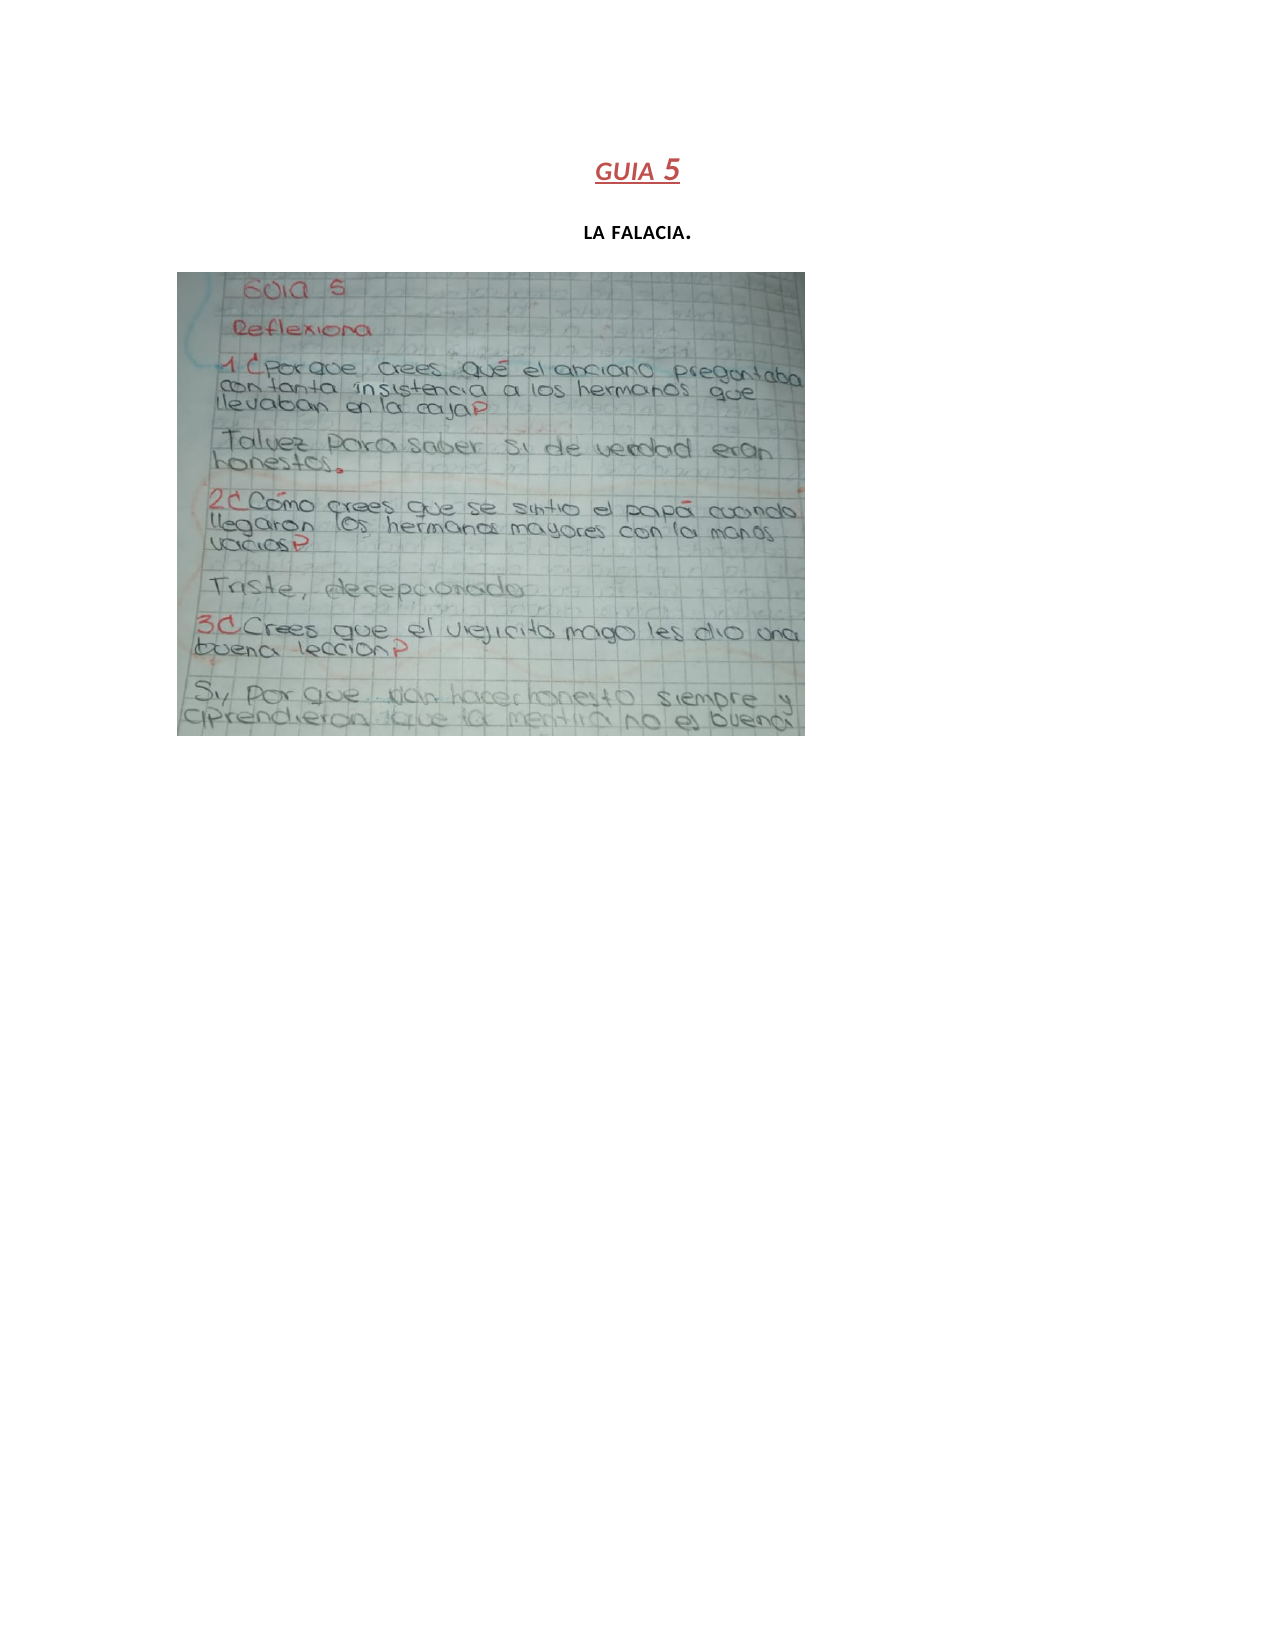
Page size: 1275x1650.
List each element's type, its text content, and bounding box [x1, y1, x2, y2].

text guia 5 [177, 148, 1098, 188]
picture [177, 272, 805, 736]
text la falacia. [177, 215, 1098, 246]
